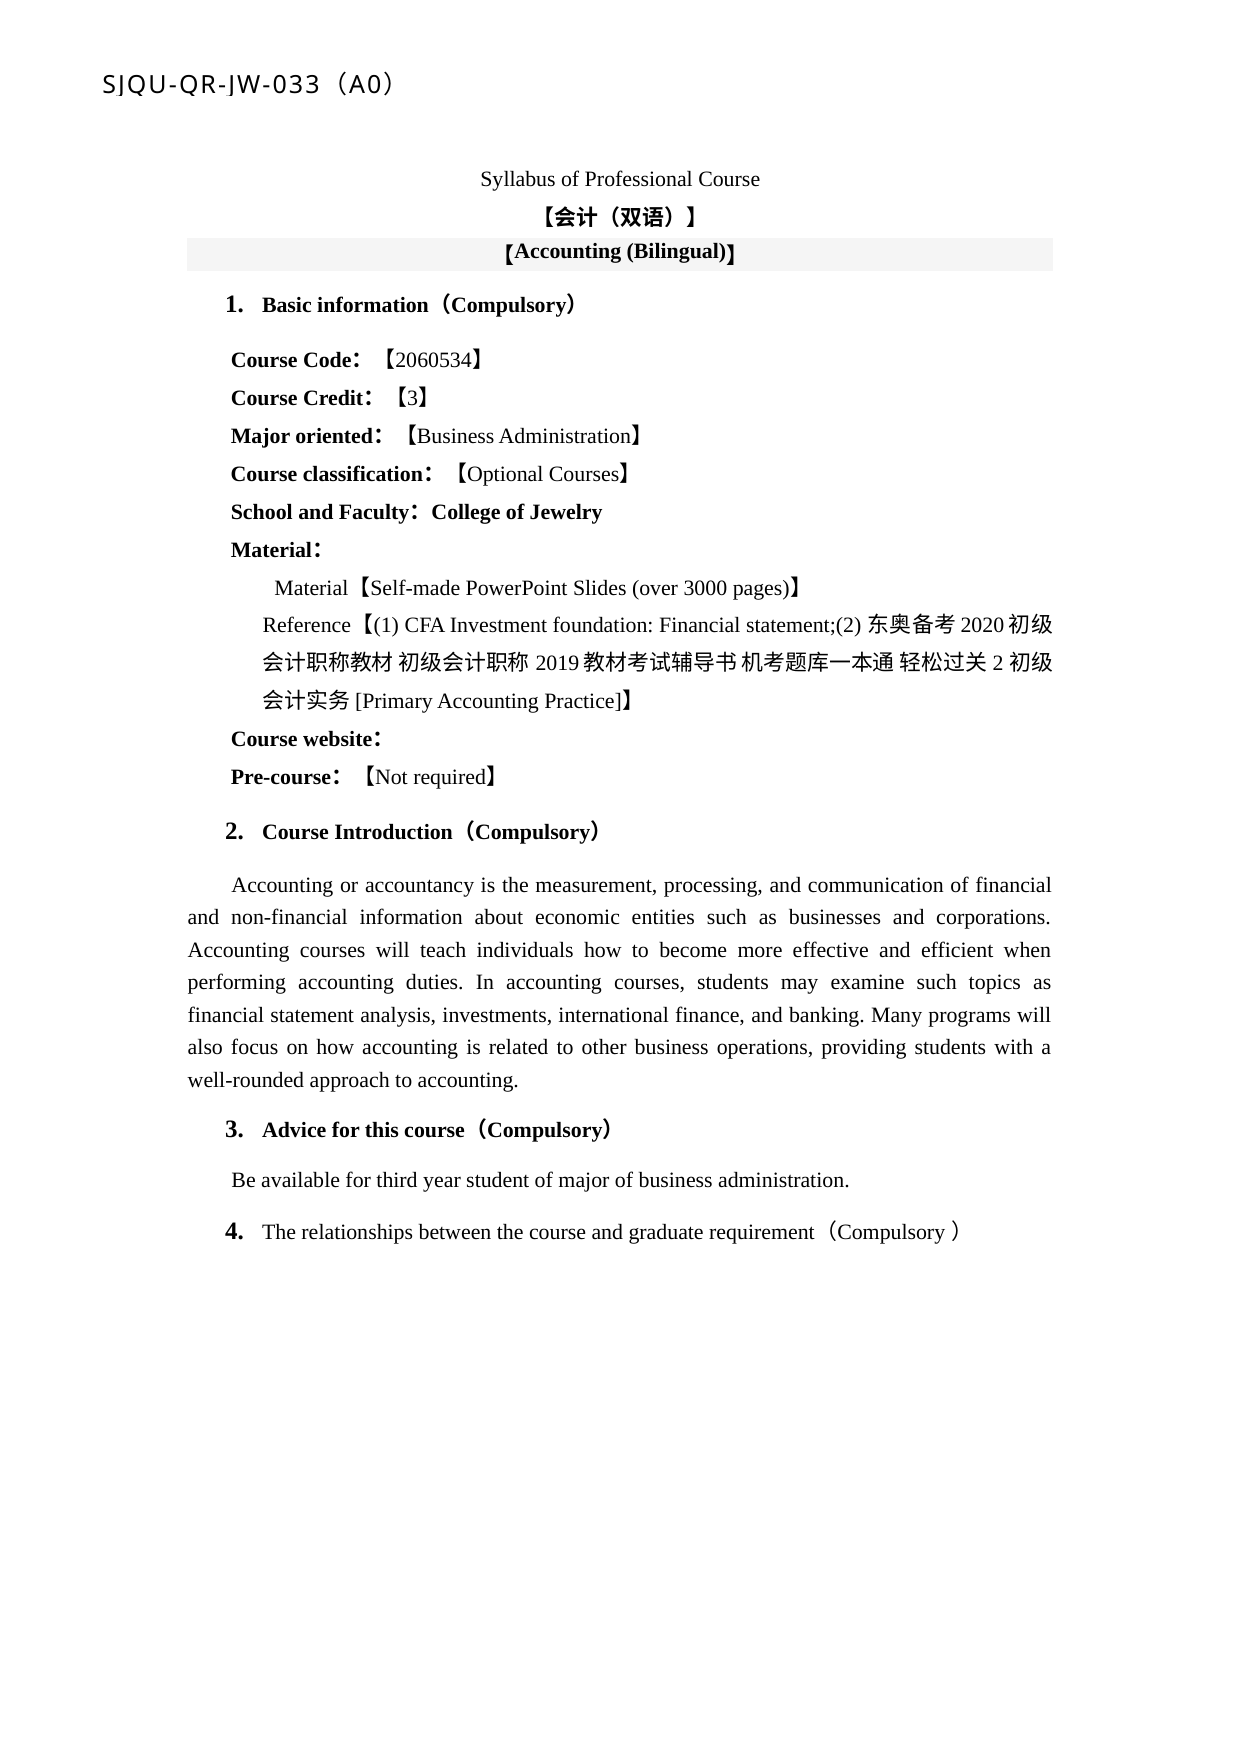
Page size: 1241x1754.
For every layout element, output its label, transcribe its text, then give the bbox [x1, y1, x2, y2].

text Course Credit：【3】 [187, 380, 1053, 412]
text Syllabus of Professional Course [187, 162, 1053, 194]
text School and Faculty：College of Jewelry [187, 494, 1053, 525]
text 【会计（双语）】 [187, 199, 1053, 232]
text Reference【(1) CFA Investment foundation: Financial statement;(2) 东奥备考2020初级会计职称教材 初级会计职称 2019教材考试辅导书 机考题库一本通 轻松过关2 初级会计实务 [Primary Accounting Practice]】 [262, 607, 1053, 715]
text 【Accounting (Bilingual)】 [187, 238, 1053, 271]
text Major oriented：【Business Administration】 [187, 418, 1053, 449]
text Pre-course：【Not required】 [187, 759, 1053, 791]
list Basic information（Compulsory） [225, 287, 1053, 319]
text Material： [187, 532, 1053, 563]
text Accounting or accountancy is the measurement, processing, and communication of financial and non-financial information about economic entities such as businesses and corporations. Accounting courses will teach individuals how to become more effective and efficient when performing accounting duties. In accounting courses, students may examine such topics as financial statement analysis, investments, international finance, and banking. Many programs will also focus on how accounting is related to other business operations, providing students with a well-rounded approach to accounting. [187, 868, 1053, 1096]
text Course Code：【2060534】 [187, 342, 1053, 374]
text Course website： [187, 721, 1053, 753]
list The relationships between the course and graduate requirement（Compulsory ） [225, 1213, 1053, 1246]
text Material【Self-made PowerPoint Slides (over 3000 pages)】 [187, 569, 1053, 601]
list Course Introduction（Compulsory） [225, 813, 1053, 846]
text Course classification：【Optional Courses】 [209, 456, 1053, 487]
list Advice for this course（Compulsory） [225, 1112, 1053, 1144]
text Be available for third year student of major of business administration. [187, 1167, 1053, 1192]
